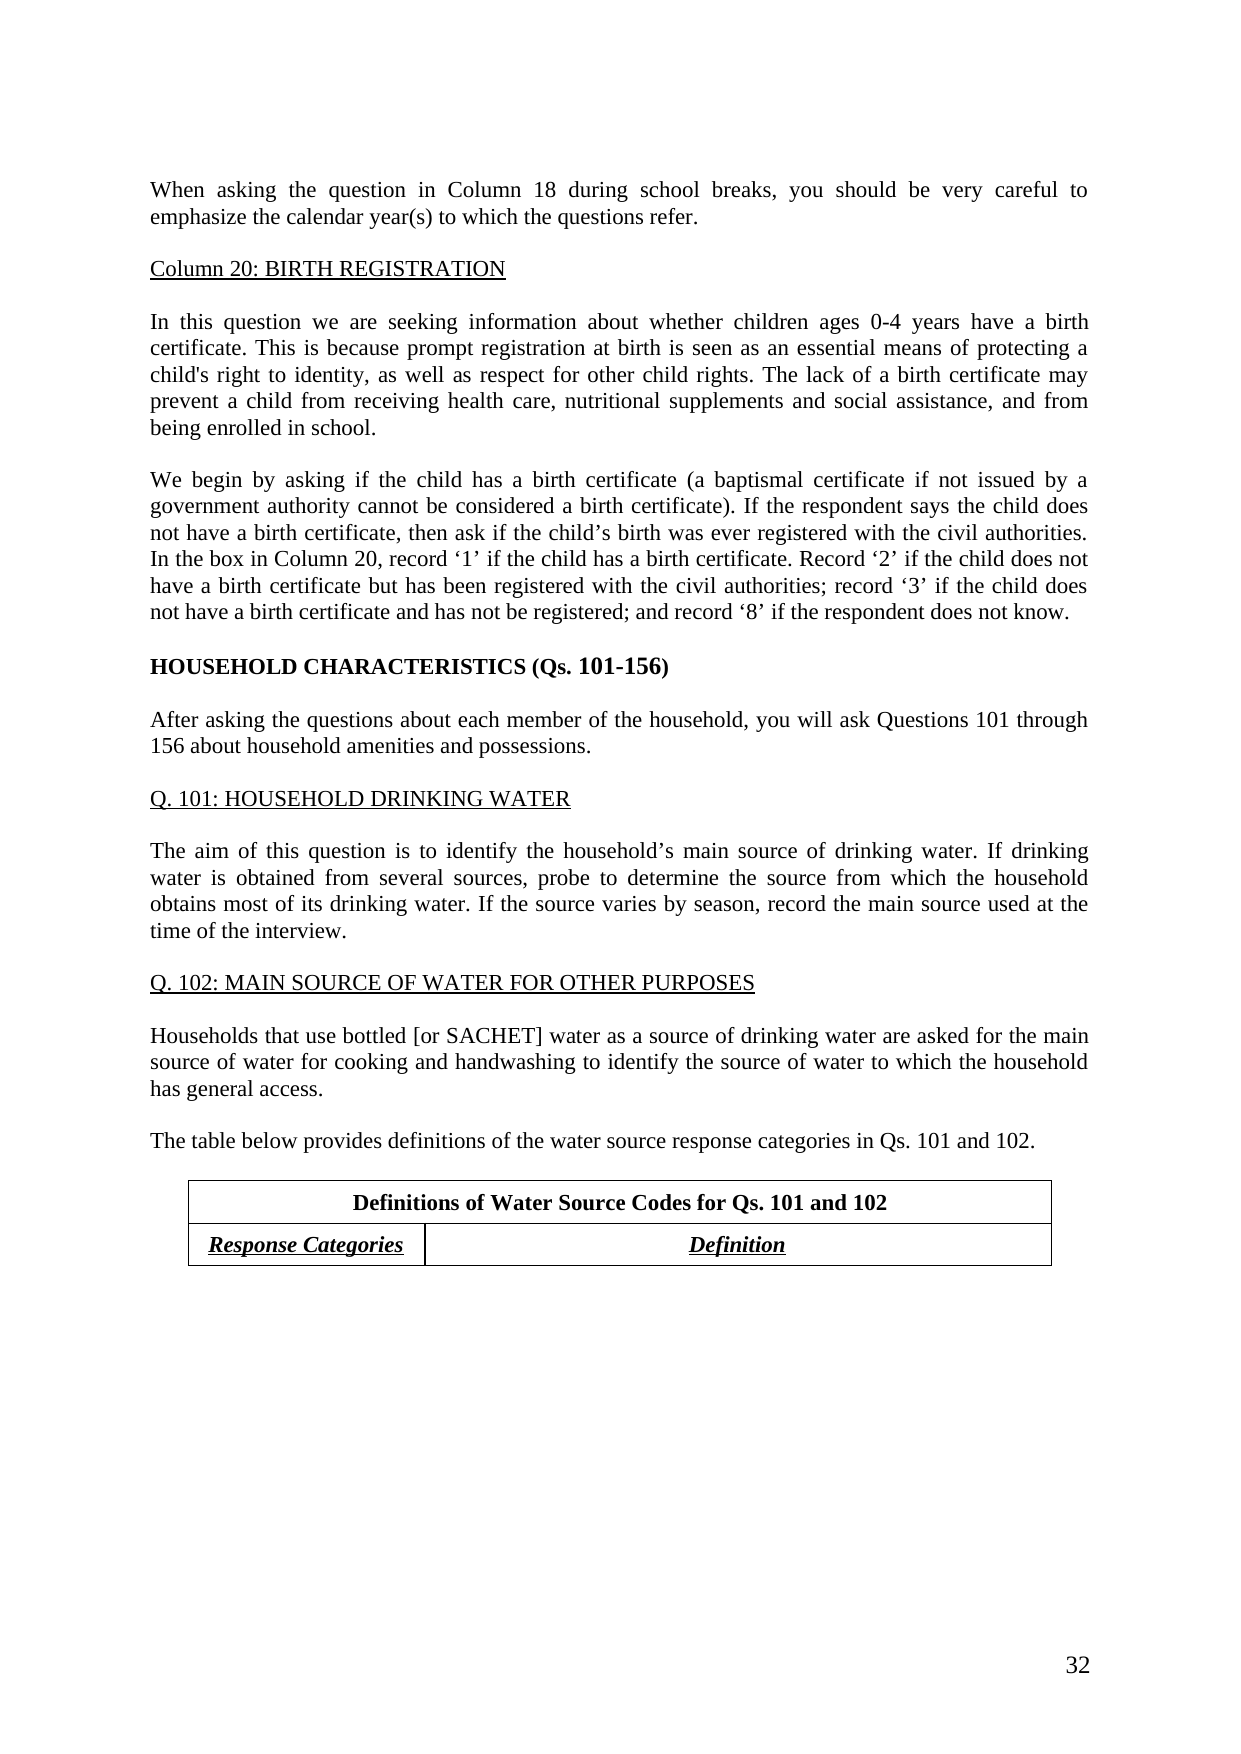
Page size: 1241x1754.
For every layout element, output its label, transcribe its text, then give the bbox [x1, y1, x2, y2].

text Households that use bottled [or SACHET] water as a source of drinking water are asked for the main source of water for cooking and handwashing to identify the source of water to which the household has general access. [150, 1022, 1090, 1101]
text In this question we are seeking information about whether children ages 0-4 years have a birth certificate. This is because prompt registration at birth is seen as an essential means of protecting a child's right to identity, as well as respect for other child rights. The lack of a birth certificate may prevent a child from receiving health care, nutritional supplements and social assistance, and from being enrolled in school. [150, 308, 1090, 440]
table_cell Response Categories [189, 1224, 424, 1265]
text When asking the question in Column 18 during school breaks, you should be very careful to emphasize the calendar year(s) to which the questions refer. [150, 176, 1090, 229]
text The table below provides definitions of the water source response categories in Qs. 101 and 102. [150, 1127, 1090, 1154]
text Q. 101: HOUSEHOLD DRINKING WATER [150, 785, 1090, 811]
text We begin by asking if the child has a birth certificate (a baptismal certificate if not issued by a government authority cannot be considered a birth certificate). If the respondent says the child does not have a birth certificate, then ask if the child’s birth was ever registered with the civil authorities. In the box in Column 20, record ‘1’ if the child has a birth certificate. Record ‘2’ if the child does not have a birth certificate but has been registered with the civil authorities; record ‘3’ if the child does not have a birth certificate and has not be registered; and record ‘8’ if the respondent does not know. [150, 466, 1090, 624]
text HOUSEHOLD CHARACTERISTICS (Qs. 101-156) [150, 651, 1090, 679]
text Q. 102: MAIN SOURCE OF WATER FOR OTHER PURPOSES [150, 969, 1090, 996]
table_header Definitions of Water Source Codes for Qs. 101 and 102 [189, 1181, 1051, 1223]
text After asking the questions about each member of the household, you will ask Questions 101 through 156 about household amenities and possessions. [150, 706, 1090, 758]
table_cell Definition [426, 1224, 1051, 1265]
text The aim of this question is to identify the household’s main source of drinking water. If drinking water is obtained from several sources, probe to determine the source from which the household obtains most of its drinking water. If the source varies by season, record the main source used at the time of the interview. [150, 838, 1090, 943]
text Column 20: BIRTH REGISTRATION [150, 255, 1090, 282]
